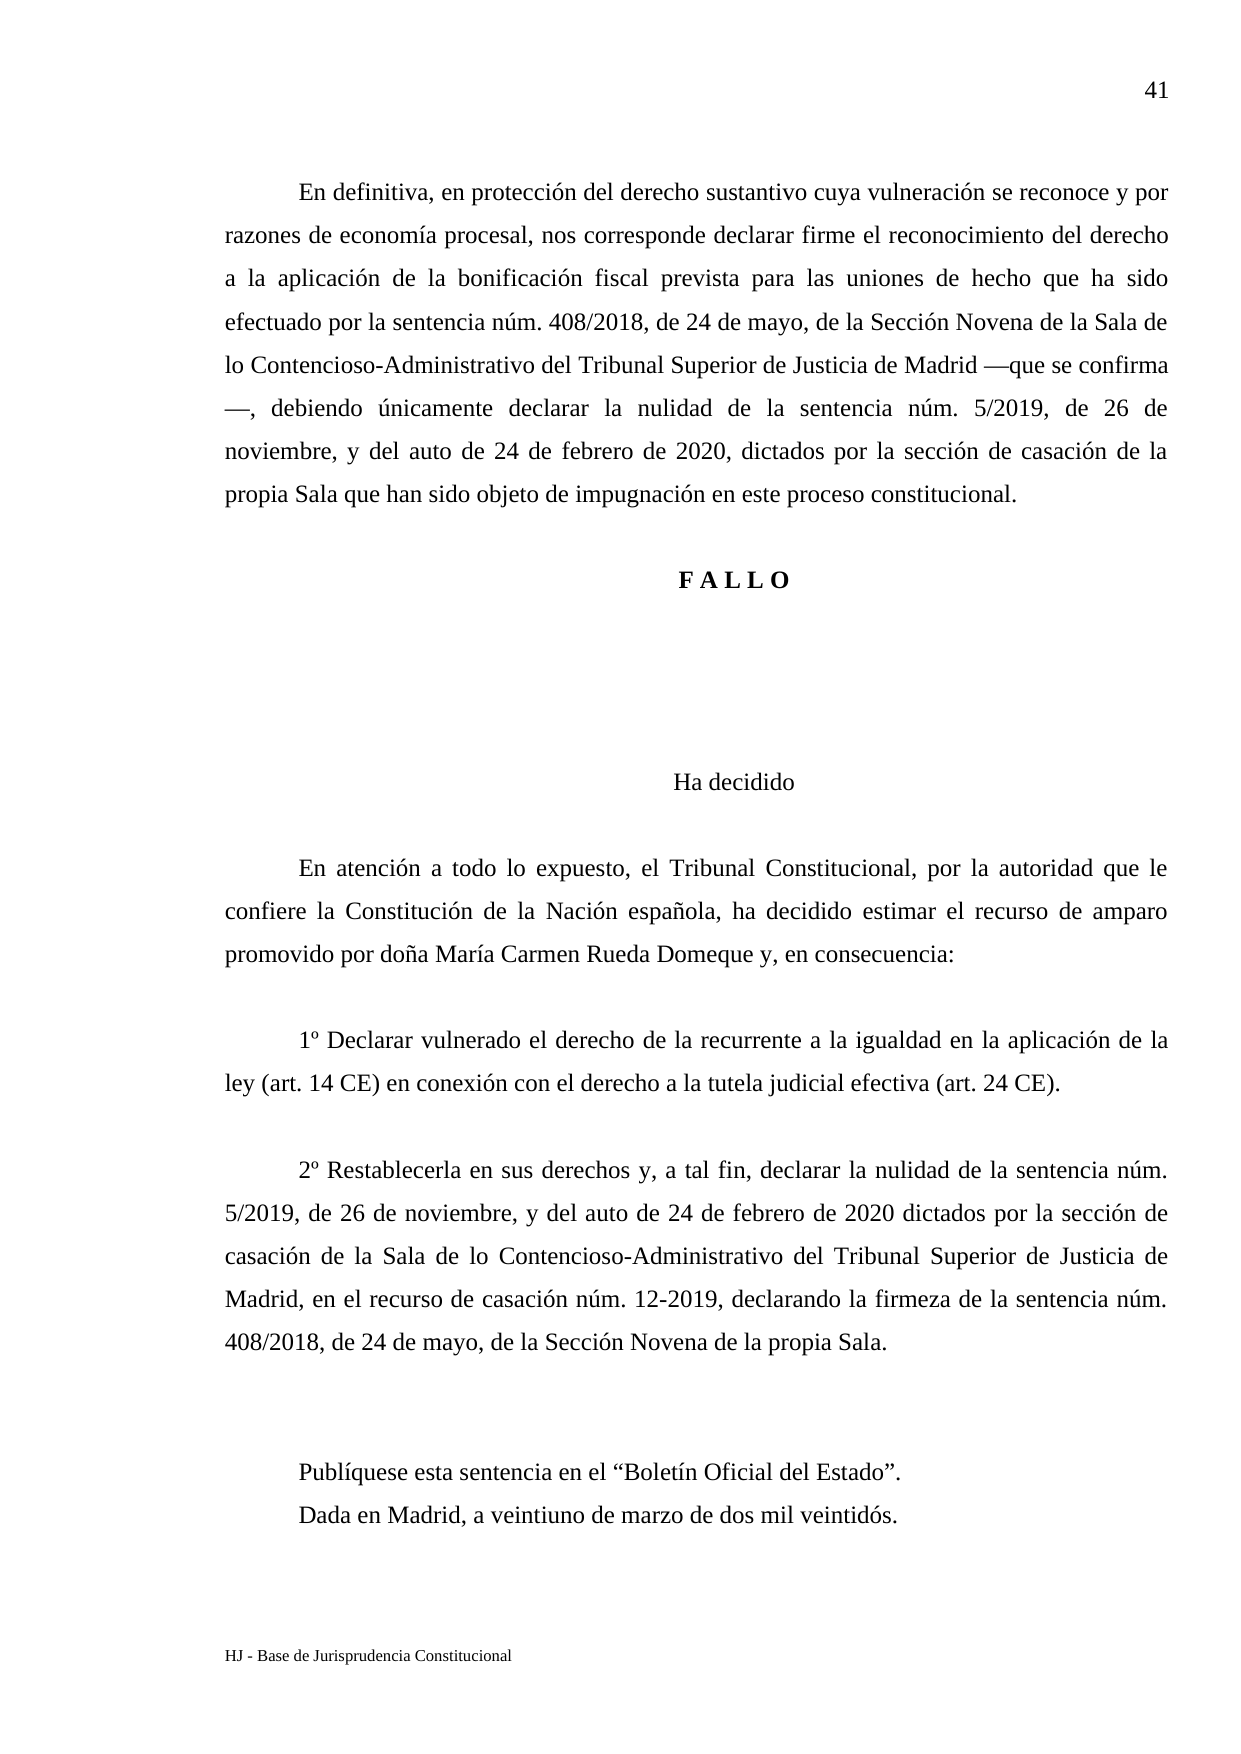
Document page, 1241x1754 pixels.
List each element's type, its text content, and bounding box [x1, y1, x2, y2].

text 1º Declarar vulnerado el derecho de la recurrente a la igualdad en la aplicación de la ley (art. 14 CE) en conexión con el derecho a la tutela judicial efectiva (art. 24 CE). [224, 1025, 1169, 1097]
text Dada en Madrid, a veintiuno de marzo de dos mil veintidós. [224, 1500, 1169, 1528]
subtitle F A L L O [224, 565, 1169, 594]
text En definitiva, en protección del derecho sustantivo cuya vulneración se reconoce y por razones de economía procesal, nos corresponde declarar firme el reconocimiento del derecho a la aplicación de la bonificación fiscal prevista para las uniones de hecho que ha sido efectuado por la sentencia núm. 408/2018, de 24 de mayo, de la Sección Novena de la Sala de lo Contencioso-Administrativo del Tribunal Superior de Justicia de Madrid —que se confirma—, debiendo únicamente declarar la nulidad de la sentencia núm. 5/2019, de 26 de noviembre, y del auto de 24 de febrero de 2020, dictados por la sección de casación de la propia Sala que han sido objeto de impugnación en este proceso constitucional. [224, 177, 1169, 508]
text Publíquese esta sentencia en el “Boletín Oficial del Estado”. [224, 1457, 1169, 1485]
text Ha decidido [224, 767, 1169, 795]
text 2º Restablecerla en sus derechos y, a tal fin, declarar la nulidad de la sentencia núm. 5/2019, de 26 de noviembre, y del auto de 24 de febrero de 2020 dictados por la sección de casación de la Sala de lo Contencioso-Administrativo del Tribunal Superior de Justicia de Madrid, en el recurso de casación núm. 12-2019, declarando la firmeza de la sentencia núm. 408/2018, de 24 de mayo, de la Sección Novena de la propia Sala. [224, 1155, 1169, 1356]
text En atención a todo lo expuesto, el Tribunal Constitucional, por la autoridad que le confiere la Constitución de la Nación española, ha decidido estimar el recurso de amparo promovido por doña María Carmen Rueda Domeque y, en consecuencia: [224, 853, 1169, 968]
